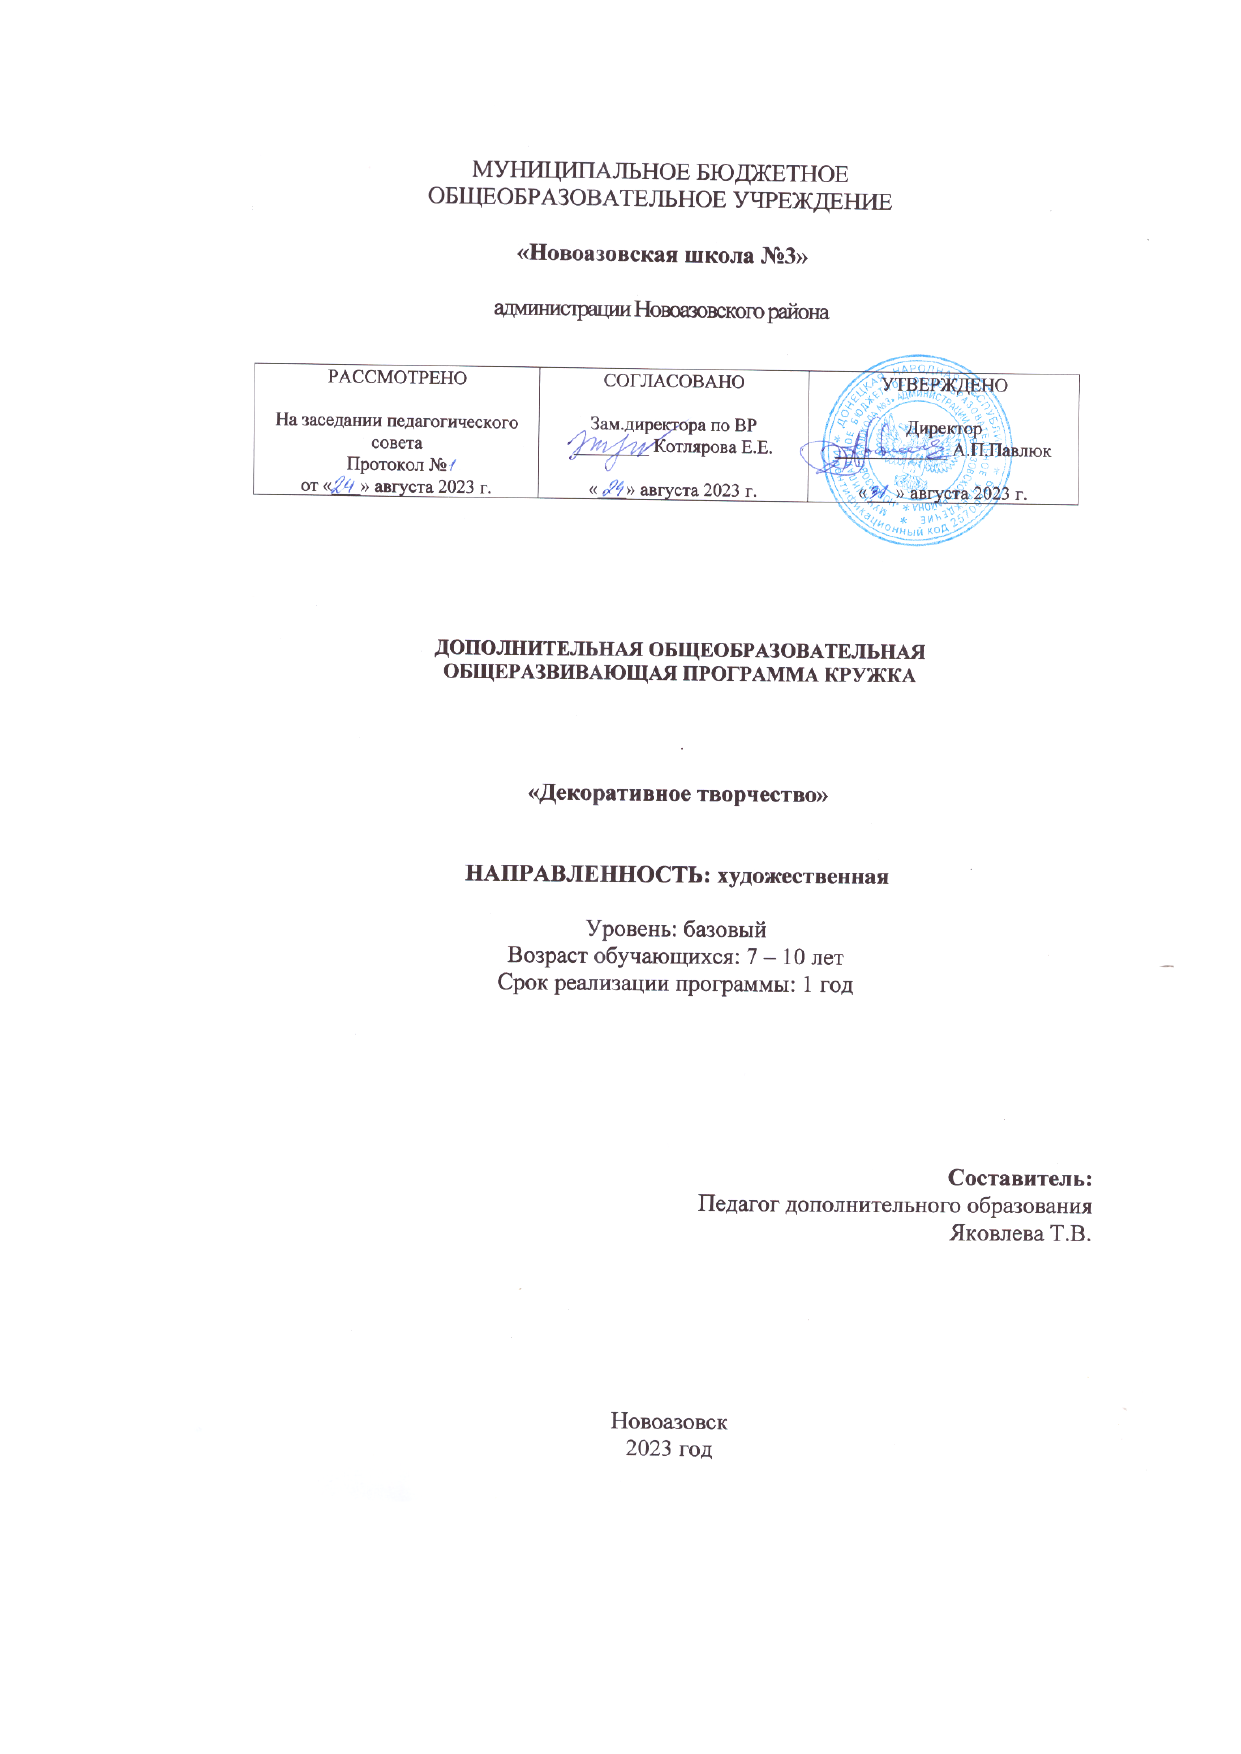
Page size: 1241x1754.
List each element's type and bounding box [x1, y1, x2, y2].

picture [147, 88, 1182, 1510]
